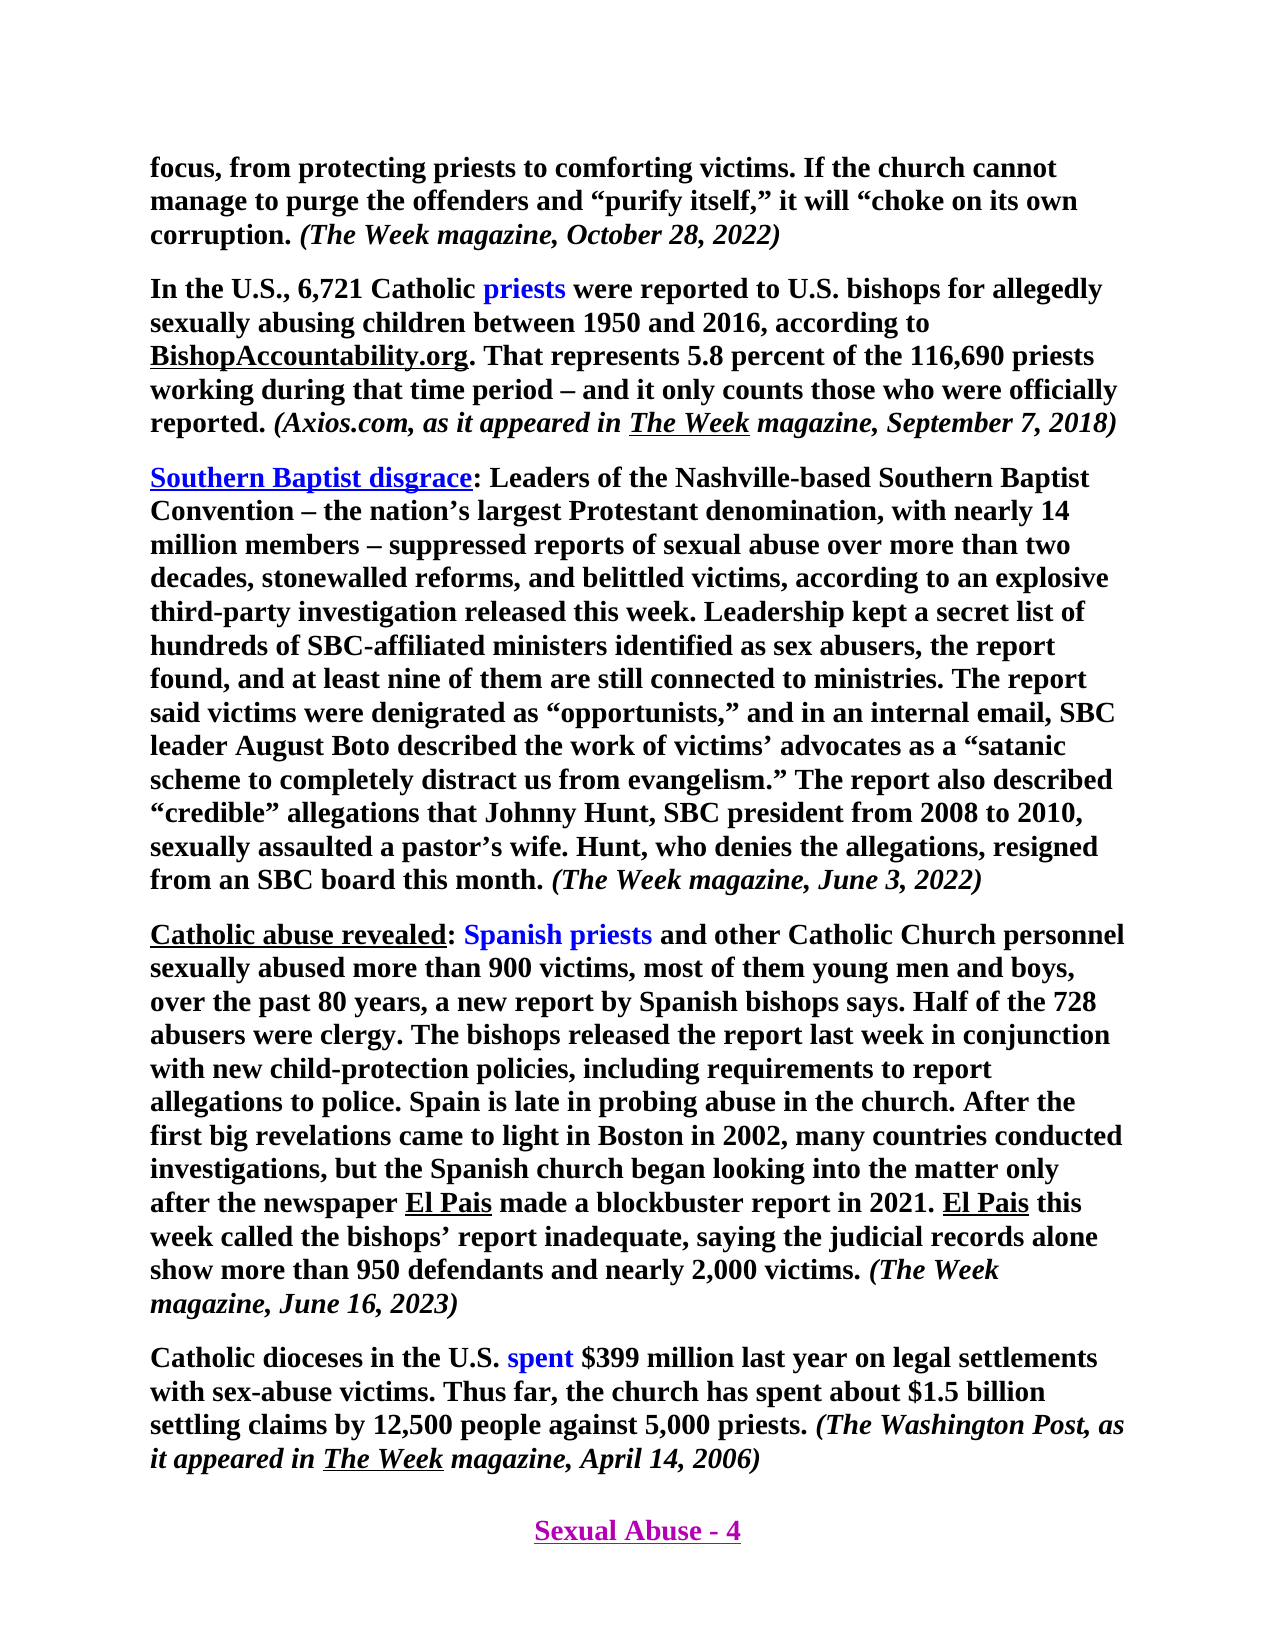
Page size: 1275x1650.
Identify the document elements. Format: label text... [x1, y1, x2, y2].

text Catholic dioceses in the U.S. spent $399 million last year on legal settlements with sex-abuse victims. Thus far, the church has spent about $1.5 billion settling claims by 12,500 people against 5,000 priests. (The Washington Post, as it appeared in The Week magazine, April 14, 2006) [150, 1340, 1125, 1474]
text In the U.S., 6,721 Catholic priests were reported to U.S. bishops for allegedly sexually abusing children between 1950 and 2016, according to BishopAccountability.org. That represents 5.8 percent of the 116,690 priests working during that time period – and it only counts those who were officially reported. (Axios.com, as it appeared in The Week magazine, September 7, 2018) [150, 271, 1125, 439]
text Catholic abuse revealed: Spanish priests and other Catholic Church personnel sexually abused more than 900 victims, most of them young men and boys, over the past 80 years, a new report by Spanish bishops says. Half of the 728 abusers were clergy. The bishops released the report last week in conjunction with new child-protection policies, including requirements to report allegations to police. Spain is late in probing abuse in the church. After the first big revelations came to light in Boston in 2002, many countries conducted investigations, but the Spanish church began looking into the matter only after the newspaper El Pais made a blockbuster report in 2021. El Pais this week called the bishops’ report inadequate, saying the judicial records alone show more than 950 defendants and nearly 2,000 victims. (The Week magazine, June 16, 2023) [150, 917, 1125, 1319]
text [150, 150, 1125, 251]
text Southern Baptist disgrace: Leaders of the Nashville-based Southern Baptist Convention – the nation’s largest Protestant denomination, with nearly 14 million members – suppressed reports of sexual abuse over more than two decades, stonewalled reforms, and belittled victims, according to an explosive third-party investigation released this week. Leadership kept a secret list of hundreds of SBC-affiliated ministers identified as sex abusers, the report found, and at least nine of them are still connected to ministries. The report said victims were denigrated as “opportunists,” and in an internal email, SBC leader August Boto described the work of victims’ advocates as a “satanic scheme to completely distract us from evangelism.” The report also described “credible” allegations that Johnny Hunt, SBC president from 2008 to 2010, sexually assaulted a pastor’s wife. Hunt, who denies the allegations, resigned from an SBC board this month. (The Week magazine, June 3, 2022) [150, 460, 1125, 896]
